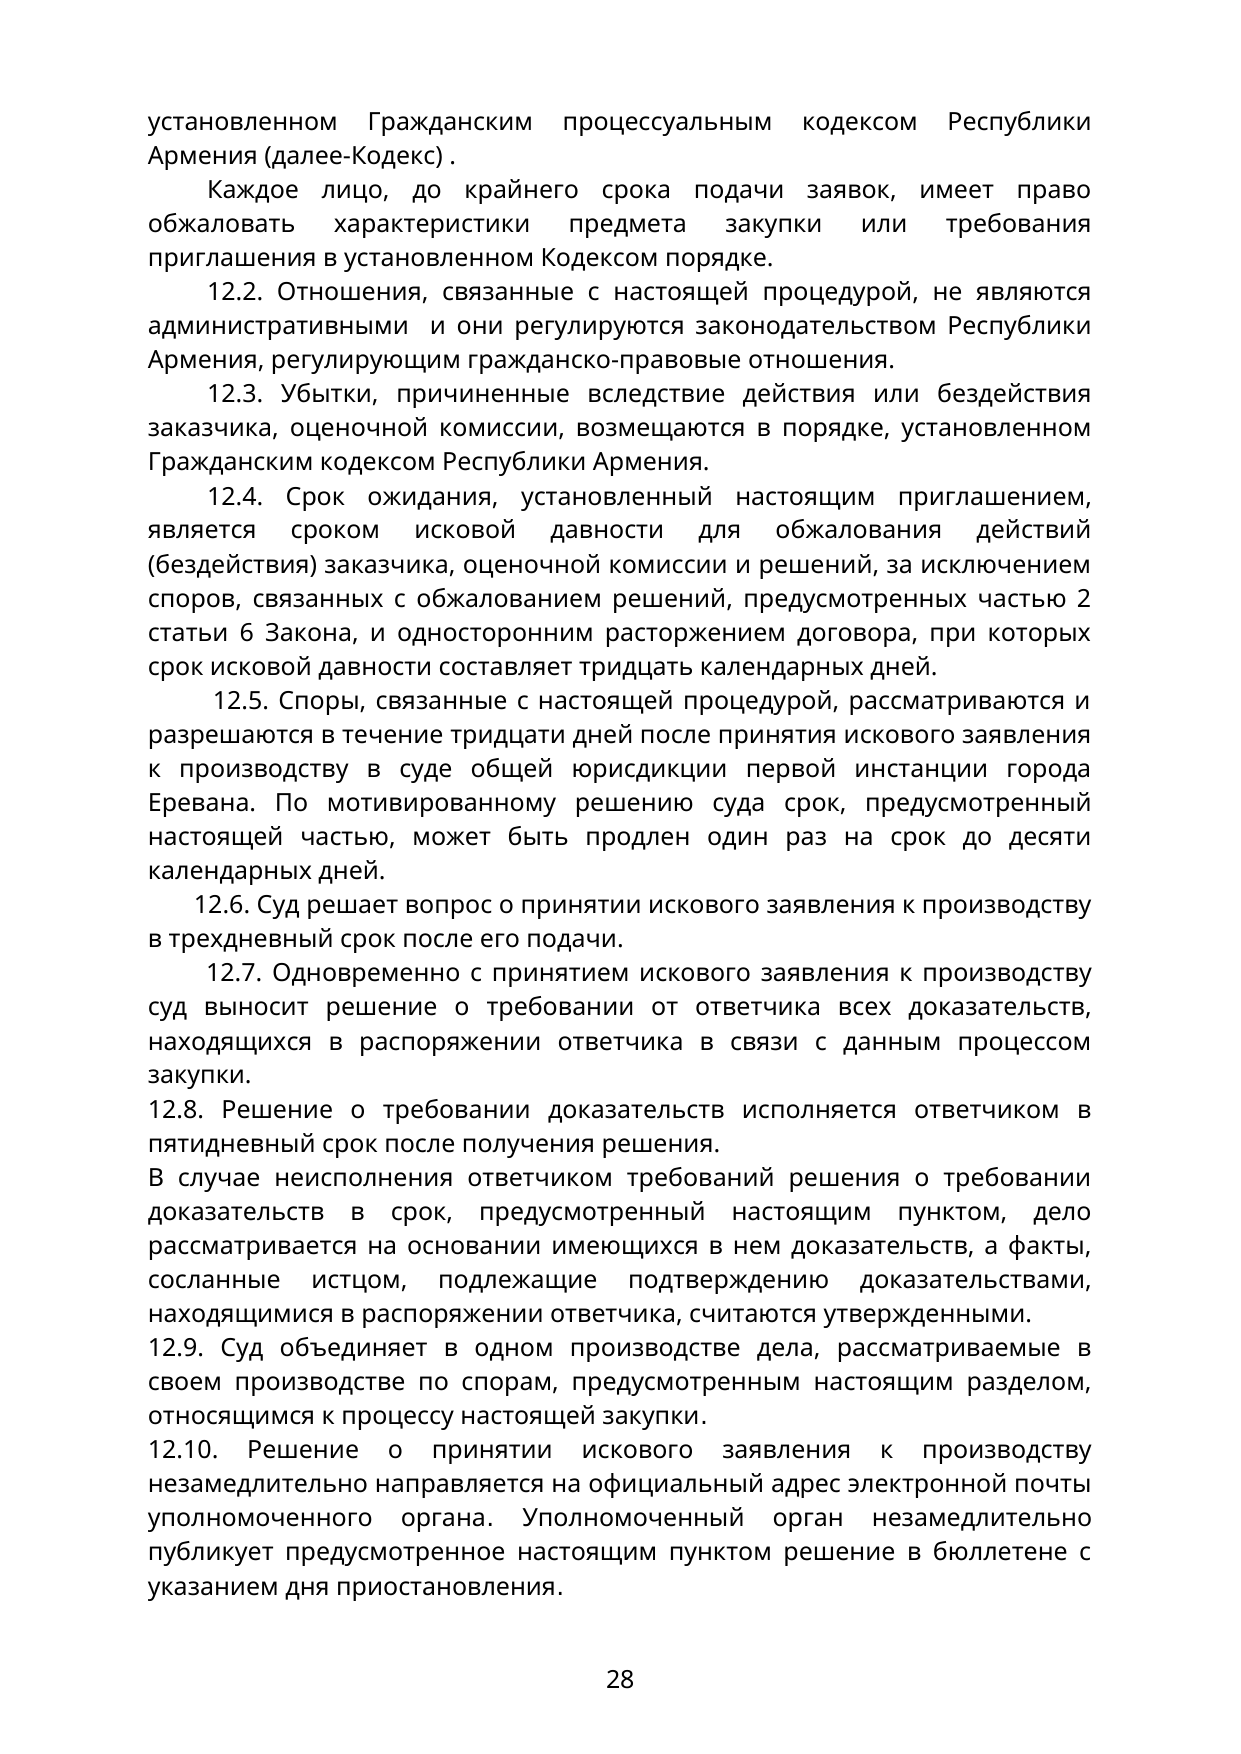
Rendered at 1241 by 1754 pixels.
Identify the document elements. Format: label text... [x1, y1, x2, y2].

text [148, 103, 1092, 172]
text 12.7. Одновременно с принятием искового заявления к производству суд выносит решение о требовании от ответчика всех доказательств, находящихся в распоряжении ответчика в связи с данным процессом закупки. [148, 955, 1092, 1091]
text В случае неисполнения ответчиком требований решения о требовании доказательств в срок, предусмотренный настоящим пунктом, дело рассматривается на основании имеющихся в нем доказательств, а факты, сосланные истцом, подлежащие подтверждению доказательствами, находящимися в распоряжении ответчика, считаются утвержденными. [148, 1159, 1092, 1330]
text 12.3. Убытки, причиненные вследствие действия или бездействия заказчика, оценочной комиссии, возмещаются в порядке, установленном Гражданским кодексом Республики Армения. [148, 376, 1092, 478]
text 12.9. Суд объединяет в одном производстве дела, рассматриваемые в своем производстве по спорам, предусмотренным настоящим разделом, относящимся к процессу настоящей закупки. [148, 1330, 1092, 1432]
text 12.4. Срок ожидания, установленный настоящим приглашением, является сроком исковой давности для обжалования действий (бездействия) заказчика, оценочной комиссии и решений, за исключением споров, связанных с обжалованием решений, предусмотренных частью 2 статьи 6 Закона, и односторонним расторжением договора, при которых срок исковой давности составляет тридцать календарных дней. [148, 478, 1092, 682]
text 12.5. Споры, связанные с настоящей процедурой, рассматриваются и разрешаются в течение тридцати дней после принятия искового заявления к производству в суде общей юрисдикции первой инстанции города Еревана. По мотивированному решению суда срок, предусмотренный настоящей частью, может быть продлен один раз на срок до десяти календарных дней. [148, 682, 1092, 887]
text 12.10. Решение о принятии искового заявления к производству незамедлительно направляется на официальный адрес электронной почты уполномоченного органа. Уполномоченный орган незамедлительно публикует предусмотренное настоящим пунктом решение в бюллетене с указанием дня приостановления. [148, 1432, 1092, 1602]
text 12.2. Отношения, связанные с настоящей процедурой, не являются административными и они регулируются законодательством Республики Армения, регулирующим гражданско-правовые отношения. [148, 274, 1092, 376]
text 12.6. Суд решает вопрос о принятии искового заявления к производству в трехдневный срок после его подачи. [148, 887, 1092, 955]
text Каждое лицо, до крайнего срока подачи заявок, имеет право обжаловать характеристики предмета закупки или требования приглашения в установленном Кодексом порядке. [148, 172, 1092, 274]
text 12.8. Решение о требовании доказательств исполняется ответчиком в пятидневный срок после получения решения. [148, 1091, 1092, 1159]
